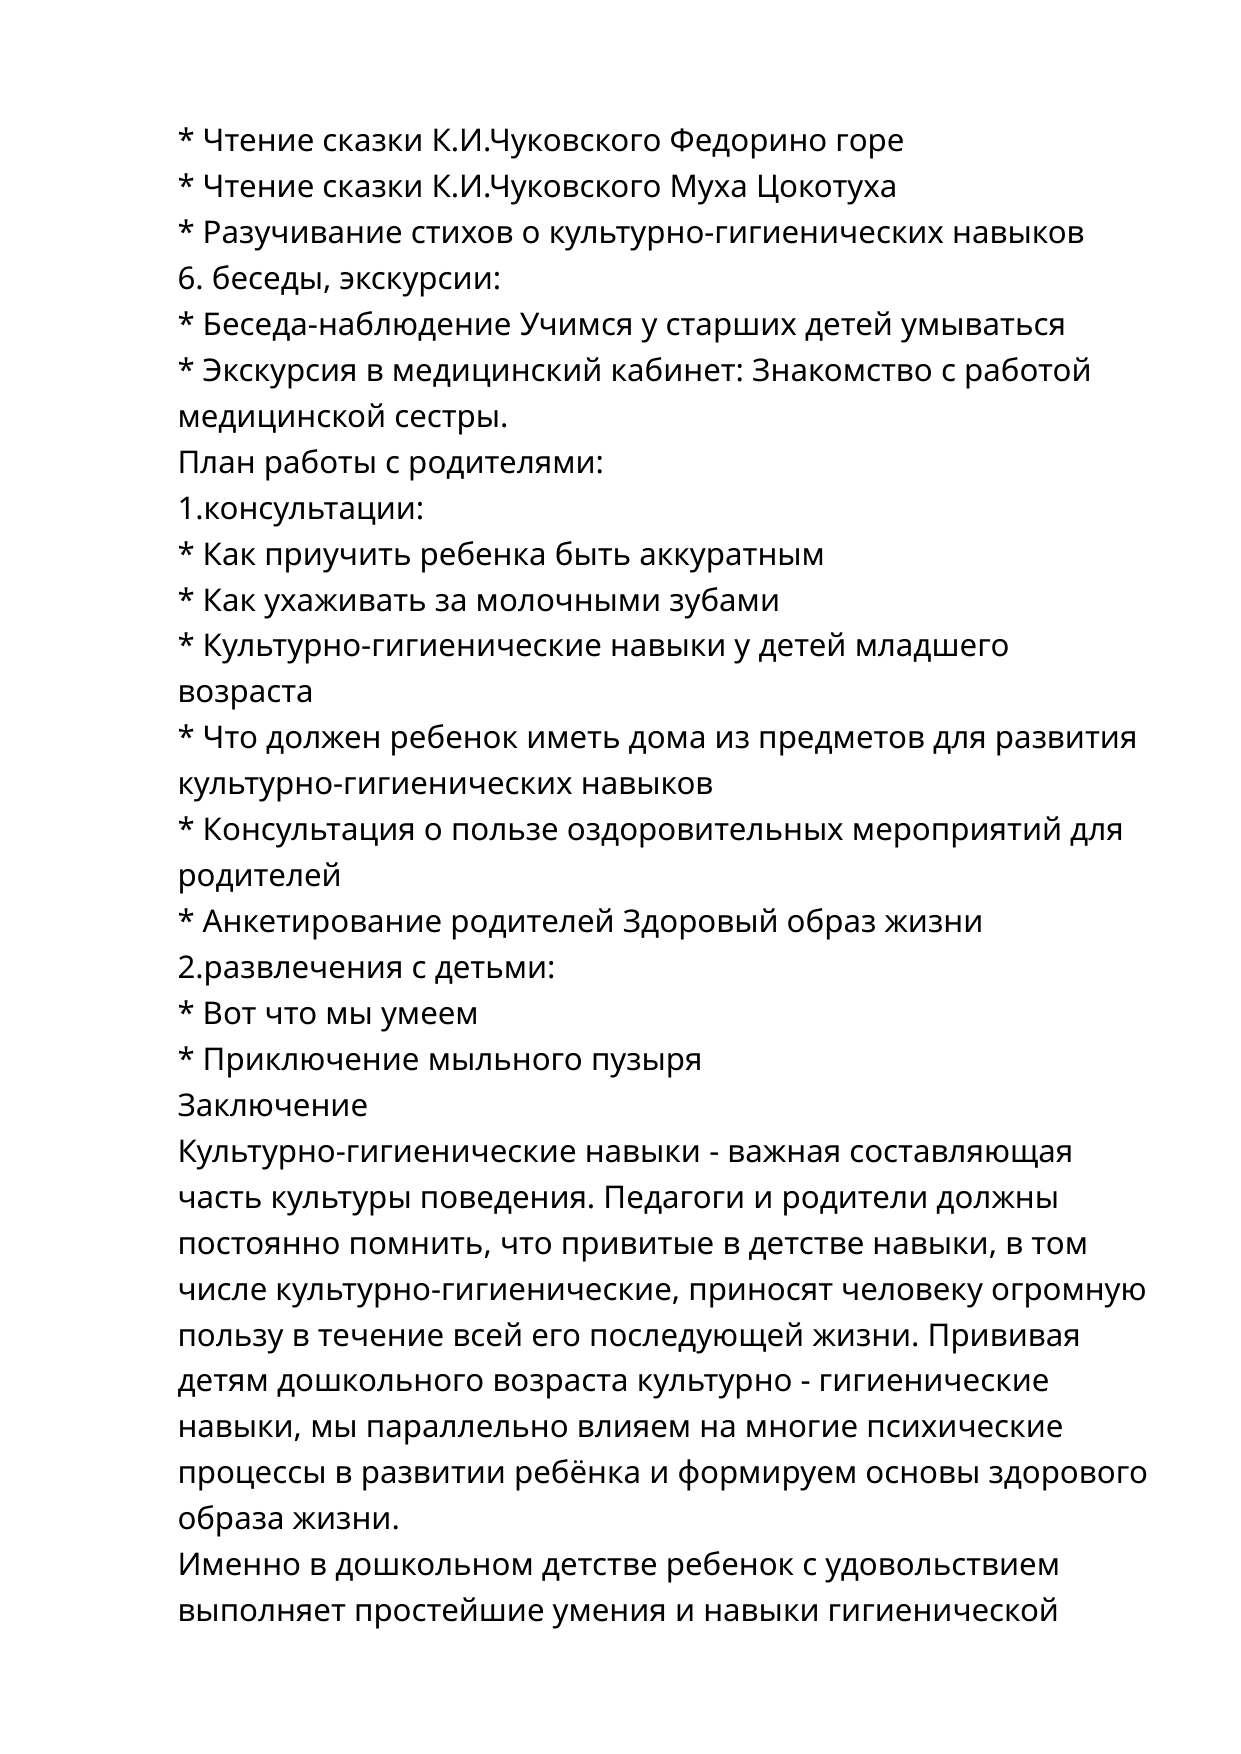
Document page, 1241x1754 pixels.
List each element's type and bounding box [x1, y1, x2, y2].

text [177, 118, 1152, 1631]
